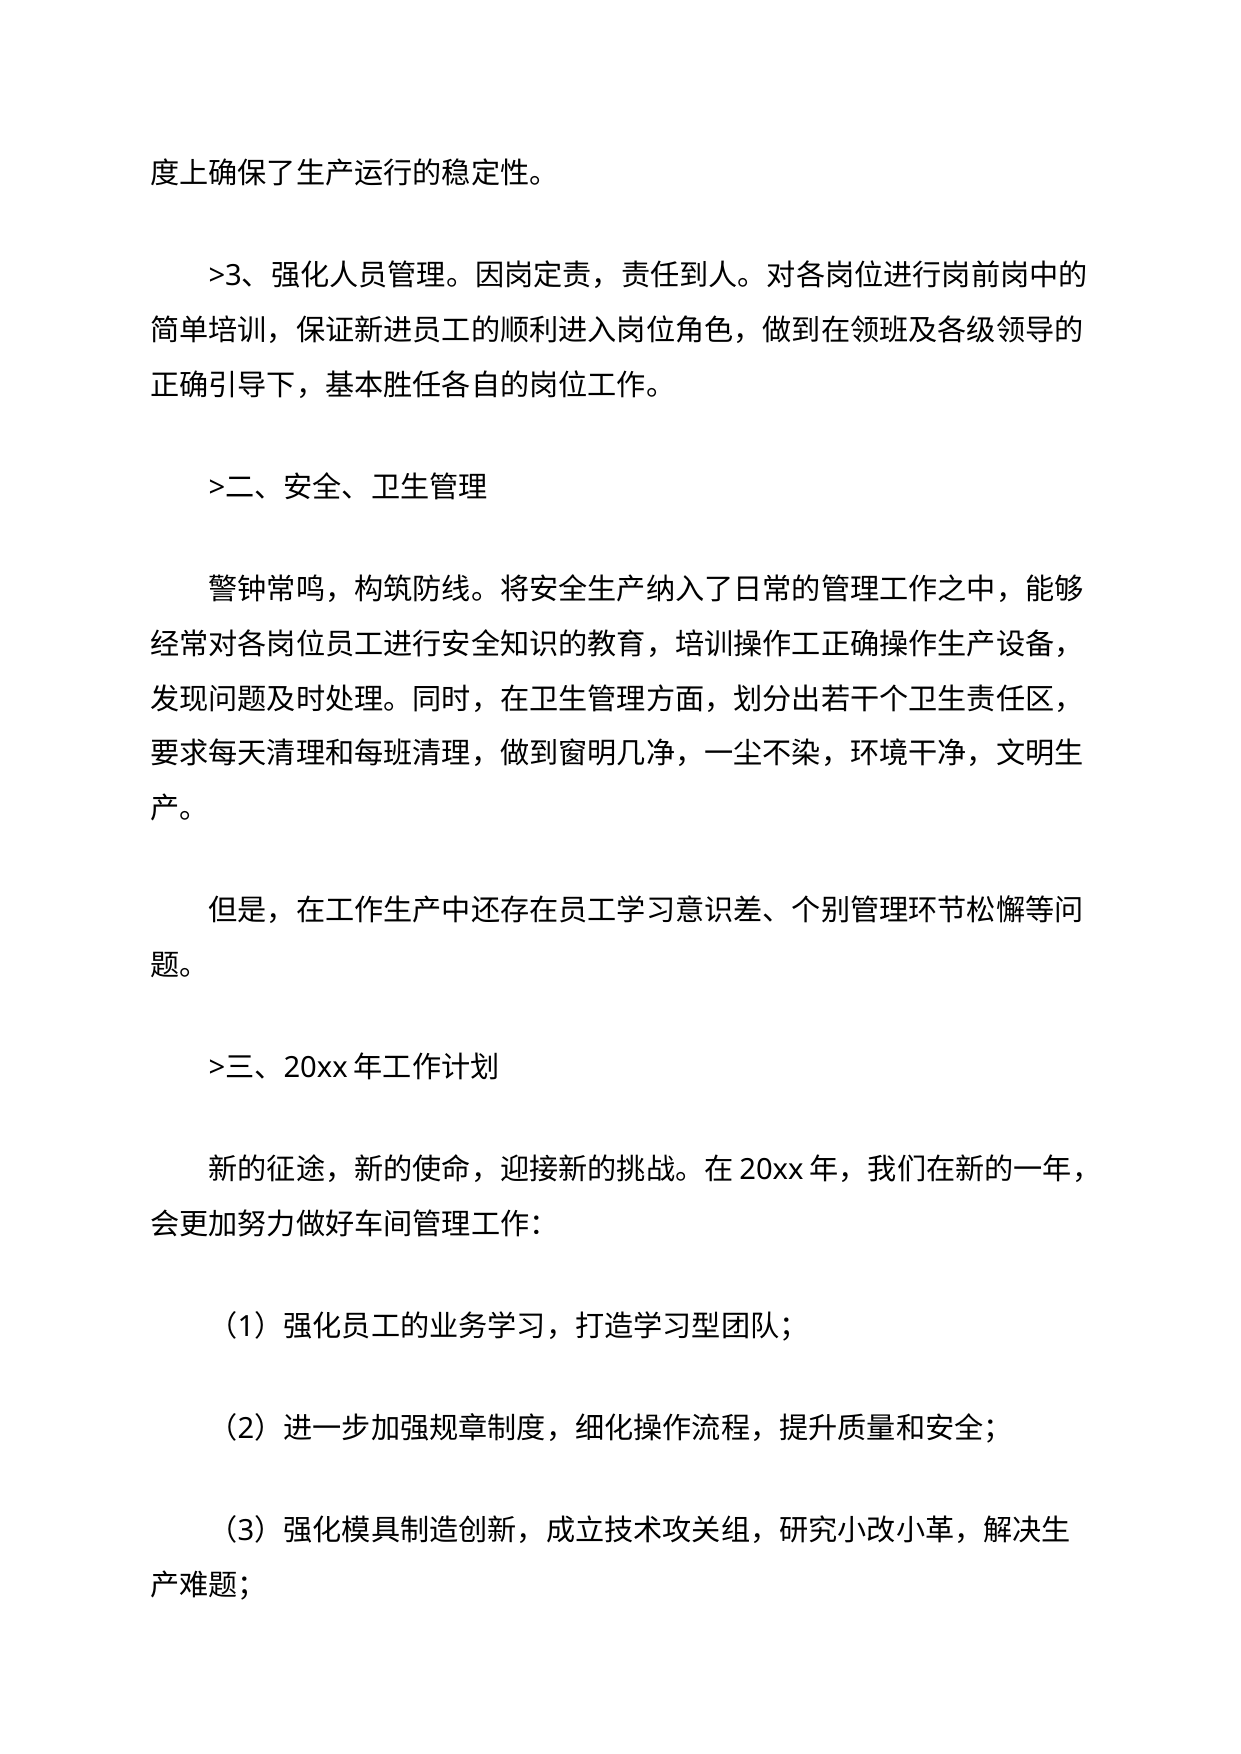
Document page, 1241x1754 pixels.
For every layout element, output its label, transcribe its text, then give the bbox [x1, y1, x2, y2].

text 新的征途，新的使命，迎接新的挑战。在20xx年，我们在新的一年，会更加努力做好车间管理工作： [150, 1145, 1090, 1243]
text >三、20xx年工作计划 [150, 1043, 1090, 1086]
text （1）强化员工的业务学习，打造学习型团队； [150, 1302, 1090, 1344]
text （3）强化模具制造创新，成立技术攻关组，研究小改小革，解决生产难题； [150, 1506, 1090, 1603]
text 但是，在工作生产中还存在员工学习意识差、个别管理环节松懈等问题。 [150, 887, 1090, 984]
text 警钟常鸣，构筑防线。将安全生产纳入了日常的管理工作之中，能够经常对各岗位员工进行安全知识的教育，培训操作工正确操作生产设备，发现问题及时处理。同时，在卫生管理方面，划分出若干个卫生责任区，要求每天清理和每班清理，做到窗明几净，一尘不染，环境干净，文明生产。 [150, 565, 1090, 827]
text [150, 150, 1090, 192]
text >3、强化人员管理。因岗定责，责任到人。对各岗位进行岗前岗中的简单培训，保证新进员工的顺利进入岗位角色，做到在领班及各级领导的正确引导下，基本胜任各自的岗位工作。 [150, 252, 1090, 404]
text >二、安全、卫生管理 [150, 463, 1090, 506]
text （2）进一步加强规章制度，细化操作流程，提升质量和安全； [150, 1404, 1090, 1447]
